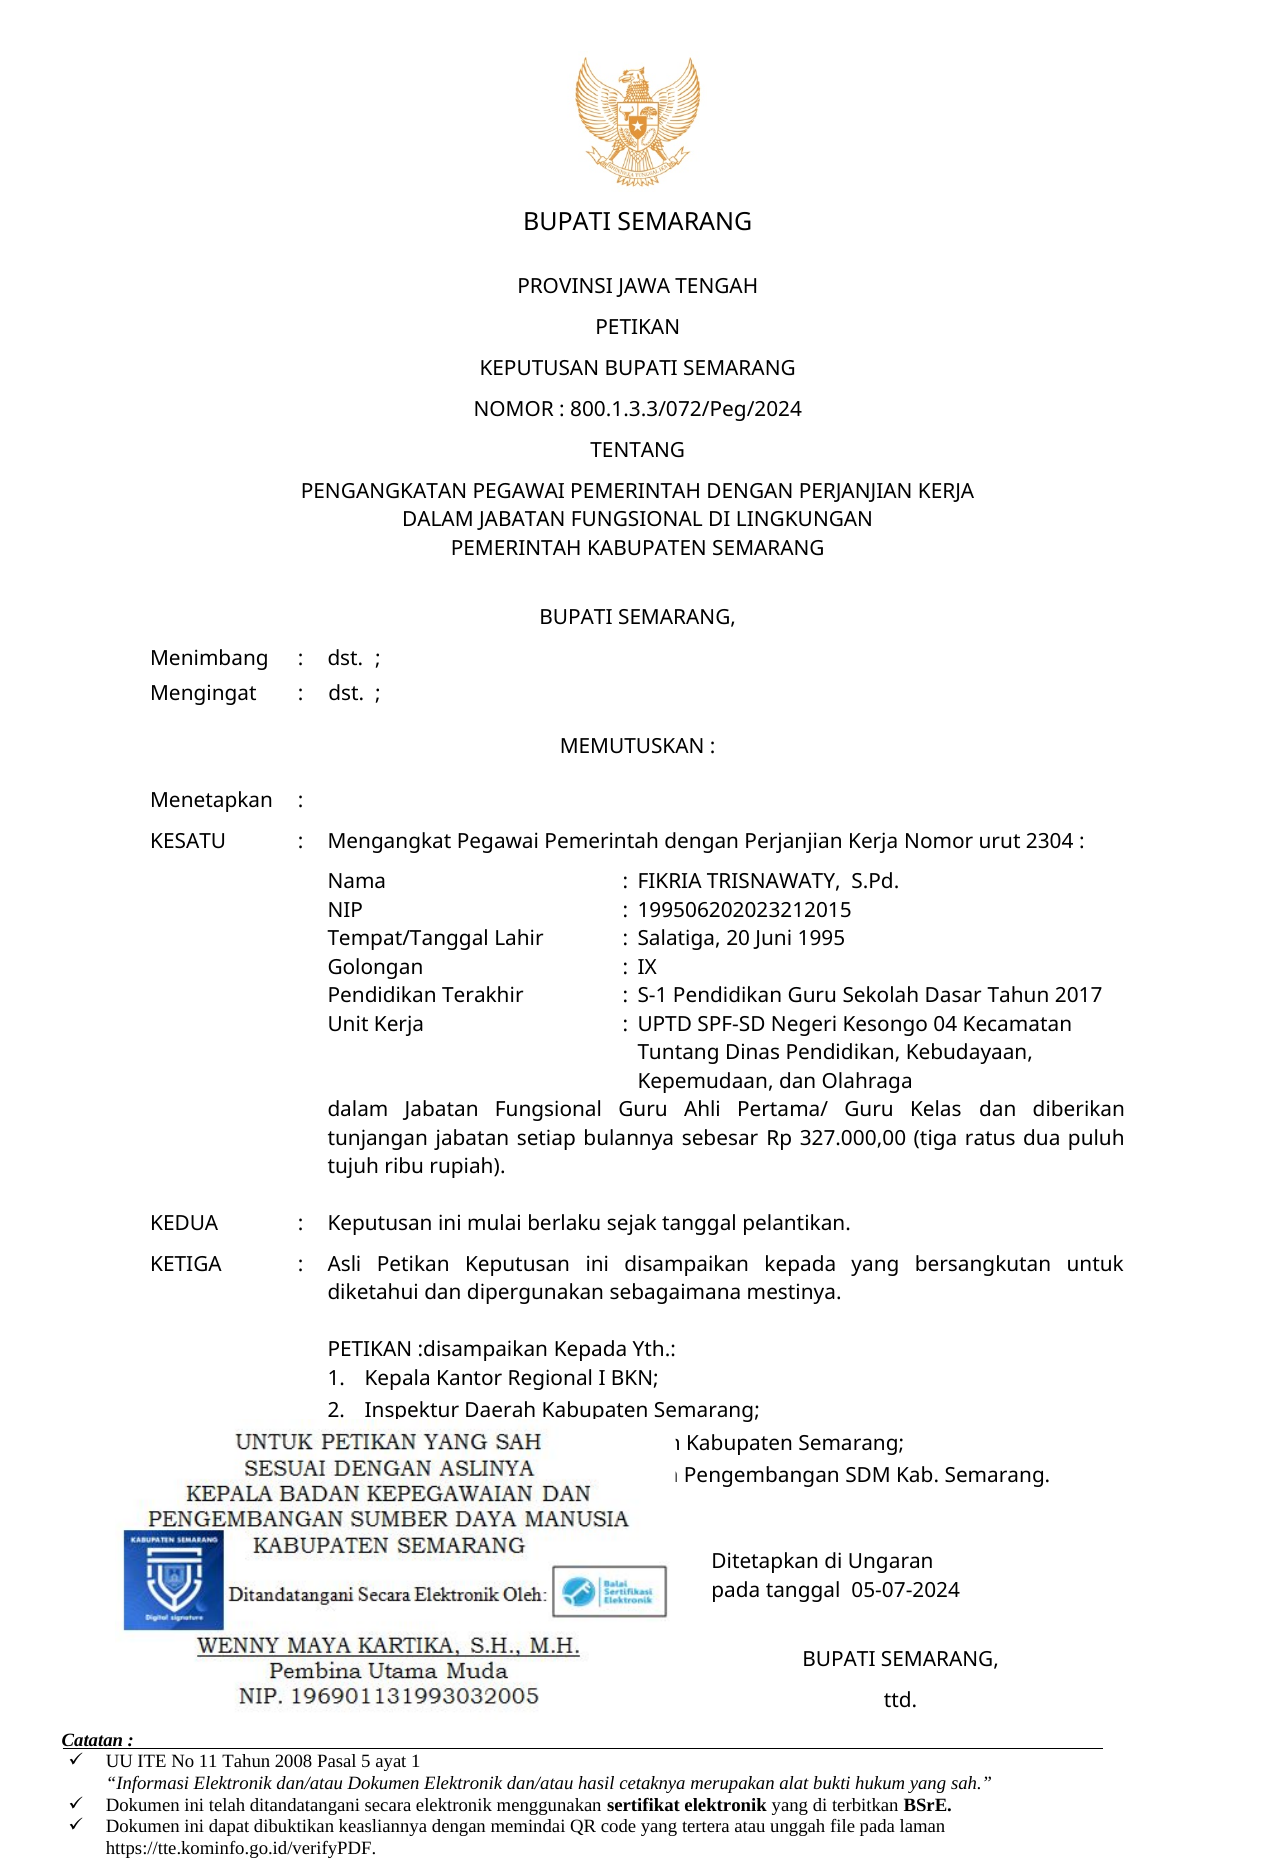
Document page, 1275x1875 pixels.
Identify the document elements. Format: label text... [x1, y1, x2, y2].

text Tempat/Tanggal Lahir : Salatiga, 20 Juni 1995 [327, 923, 1125, 952]
list 2. Inspektur Daerah Kabupaten ; [327, 1395, 1125, 1424]
text BUPATI , [676, 1644, 1125, 1673]
text KEPUTUSAN BUPATI [150, 353, 1125, 382]
text NOMOR : 800.1.3.3/072/Peg/2024 [150, 394, 1125, 423]
text PENGANGKATAN PEGAWAI PEMERINTAH DENGAN PERJANJIAN KERJA [150, 476, 1125, 504]
text PROVINSI JAWA TENGAH [150, 271, 1125, 300]
text MEMUTUSKAN : [150, 731, 1125, 760]
text Pendidikan Terakhir : S-1 Pendidikan Guru Sekolah Dasar Tahun 2017 [327, 980, 1125, 1009]
text TENTANG [150, 435, 1125, 463]
list 4. Kepala Badan Kepegawaian dan Pengembangan SDM Kab. . [676, 1460, 1125, 1489]
text PEMERINTAH KABUPATEN SEMARANG [150, 533, 1125, 561]
text Unit Kerja : UPTD SPF-SD Negeri Kesongo 04 Kecamatan Tuntang Dinas Pendidikan, Kebudayaan, Kepemudaan, dan Olahraga [327, 1009, 1125, 1094]
text NIP : 199506202023212015 [327, 895, 1125, 923]
text KETIGA : Asli Petikan Keputusan ini disampaikan kepada yang bersangkutan untuk diketahui dan dipergunakan sebagaimana mestinya. [150, 1249, 1125, 1306]
text Mengingat : dst. ; [150, 678, 1125, 706]
text BUPATI SEMARANG [150, 203, 1125, 237]
text Menetapkan : [150, 785, 1125, 813]
list 3. Kepala Badan Keuangan Daerah Kabupaten ; [676, 1428, 1125, 1456]
text PETIKAN :disampaikan Kepada Yth.: [150, 1334, 1125, 1363]
text KEDUA : Keputusan ini mulai berlaku sejak tanggal pelantikan. [150, 1208, 1125, 1236]
text PETIKAN [150, 312, 1125, 341]
text pada tanggal 05-07-2024 [711, 1575, 1125, 1603]
text ttd. [676, 1685, 1125, 1714]
text Golongan : IX [327, 952, 1125, 980]
text BUPATI , [150, 602, 1125, 631]
text Nama : FIKRIA TRISNAWATY, S.Pd. [327, 867, 1125, 895]
picture [114, 1419, 676, 1720]
text Menimbang : dst. ; [150, 643, 1125, 672]
list 1. Kepala Kantor Regional I BKN; [327, 1363, 1125, 1391]
text KESATU : Mengangkat Pegawai Pemerintah dengan Perjanjian Kerja Nomor urut 2304 : [150, 826, 1125, 854]
text Ditetapkan di Ungaran [711, 1546, 1125, 1575]
picture [567, 51, 708, 192]
text dalam Jabatan Fungsional Guru Ahli Pertama/ Guru Kelas dan diberikan tunjangan jabatan setiap bulannya sebesar Rp 327.000,00 (tiga ratus dua puluh tujuh ribu rupiah). [327, 1094, 1125, 1179]
text DALAM JABATAN FUNGSIONAL DI LINGKUNGAN [150, 504, 1125, 533]
